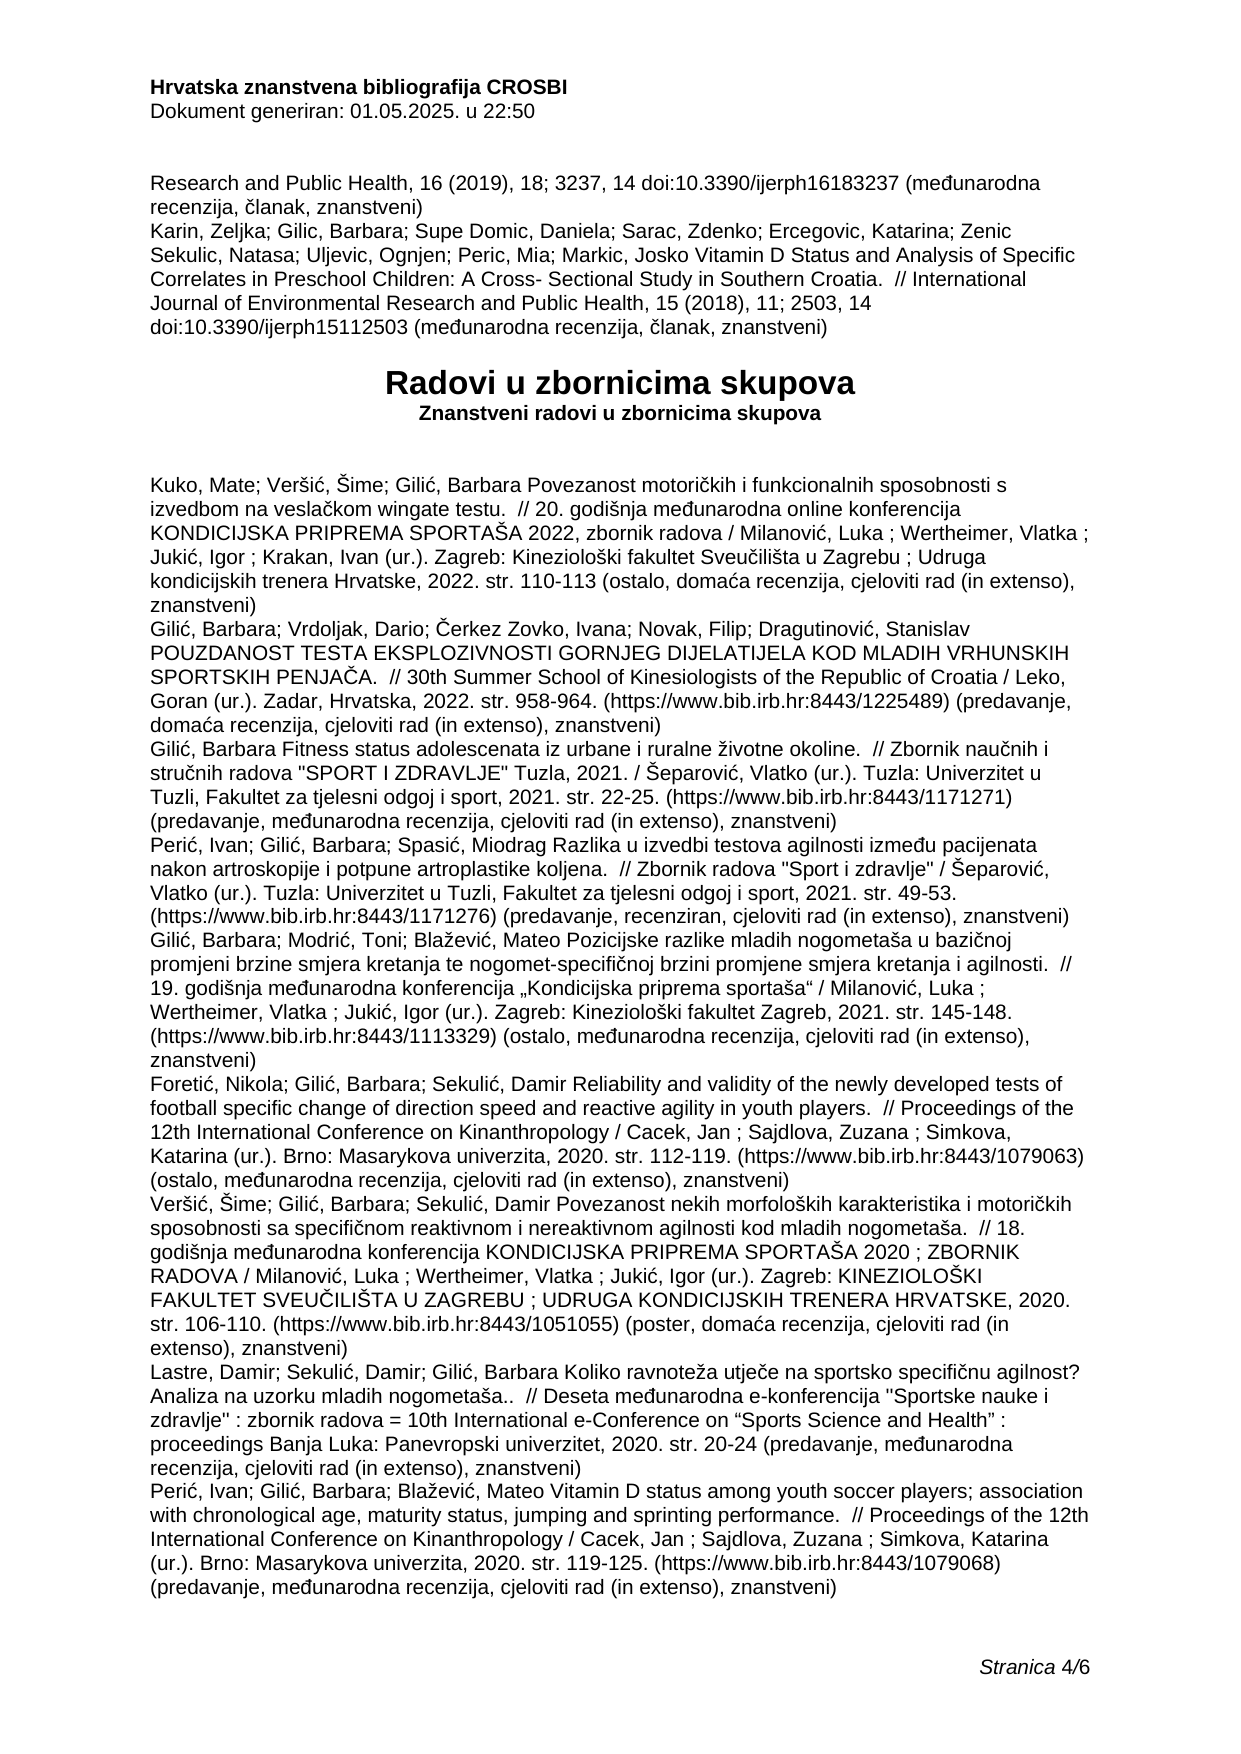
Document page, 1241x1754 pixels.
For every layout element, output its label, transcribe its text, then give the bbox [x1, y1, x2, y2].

text Gilić, Barbara [150, 737, 1090, 832]
text Gilić, Barbara; Modrić, Toni; Blažević, Mateo [150, 928, 1090, 1072]
text Kuko, Mate; Veršić, Šime; Gilić, Barbara [150, 473, 1090, 617]
text Perić, Ivan; Gilić, Barbara; Spasić, Miodrag [150, 832, 1090, 928]
text Perić, Ivan; Gilić, Barbara; Blažević, Mateo [150, 1479, 1090, 1599]
text Lastre, Damir; Sekulić, Damir; Gilić, Barbara [150, 1359, 1090, 1479]
subtitle Znanstveni radovi u zbornicima skupova [150, 401, 1090, 425]
subtitle Radovi u zbornicima skupova [150, 363, 1090, 401]
text Veršić, Šime; Gilić, Barbara; Sekulić, Damir [150, 1192, 1090, 1359]
text Gilić, Barbara; Vrdoljak, Dario; Čerkez Zovko, Ivana; Novak, Filip; Dragutinović, Stanislav [150, 617, 1090, 737]
text Karin, Zeljka; Gilic, Barbara; Supe Domic, Daniela; Sarac, Zdenko; Ercegovic, Katarina; Zenic Sekulic, Natasa; Uljevic, Ognjen; Peric, Mia; Markic, Josko [150, 219, 1090, 339]
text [150, 171, 1090, 219]
text Foretić, Nikola; Gilić, Barbara; Sekulić, Damir [150, 1072, 1090, 1192]
